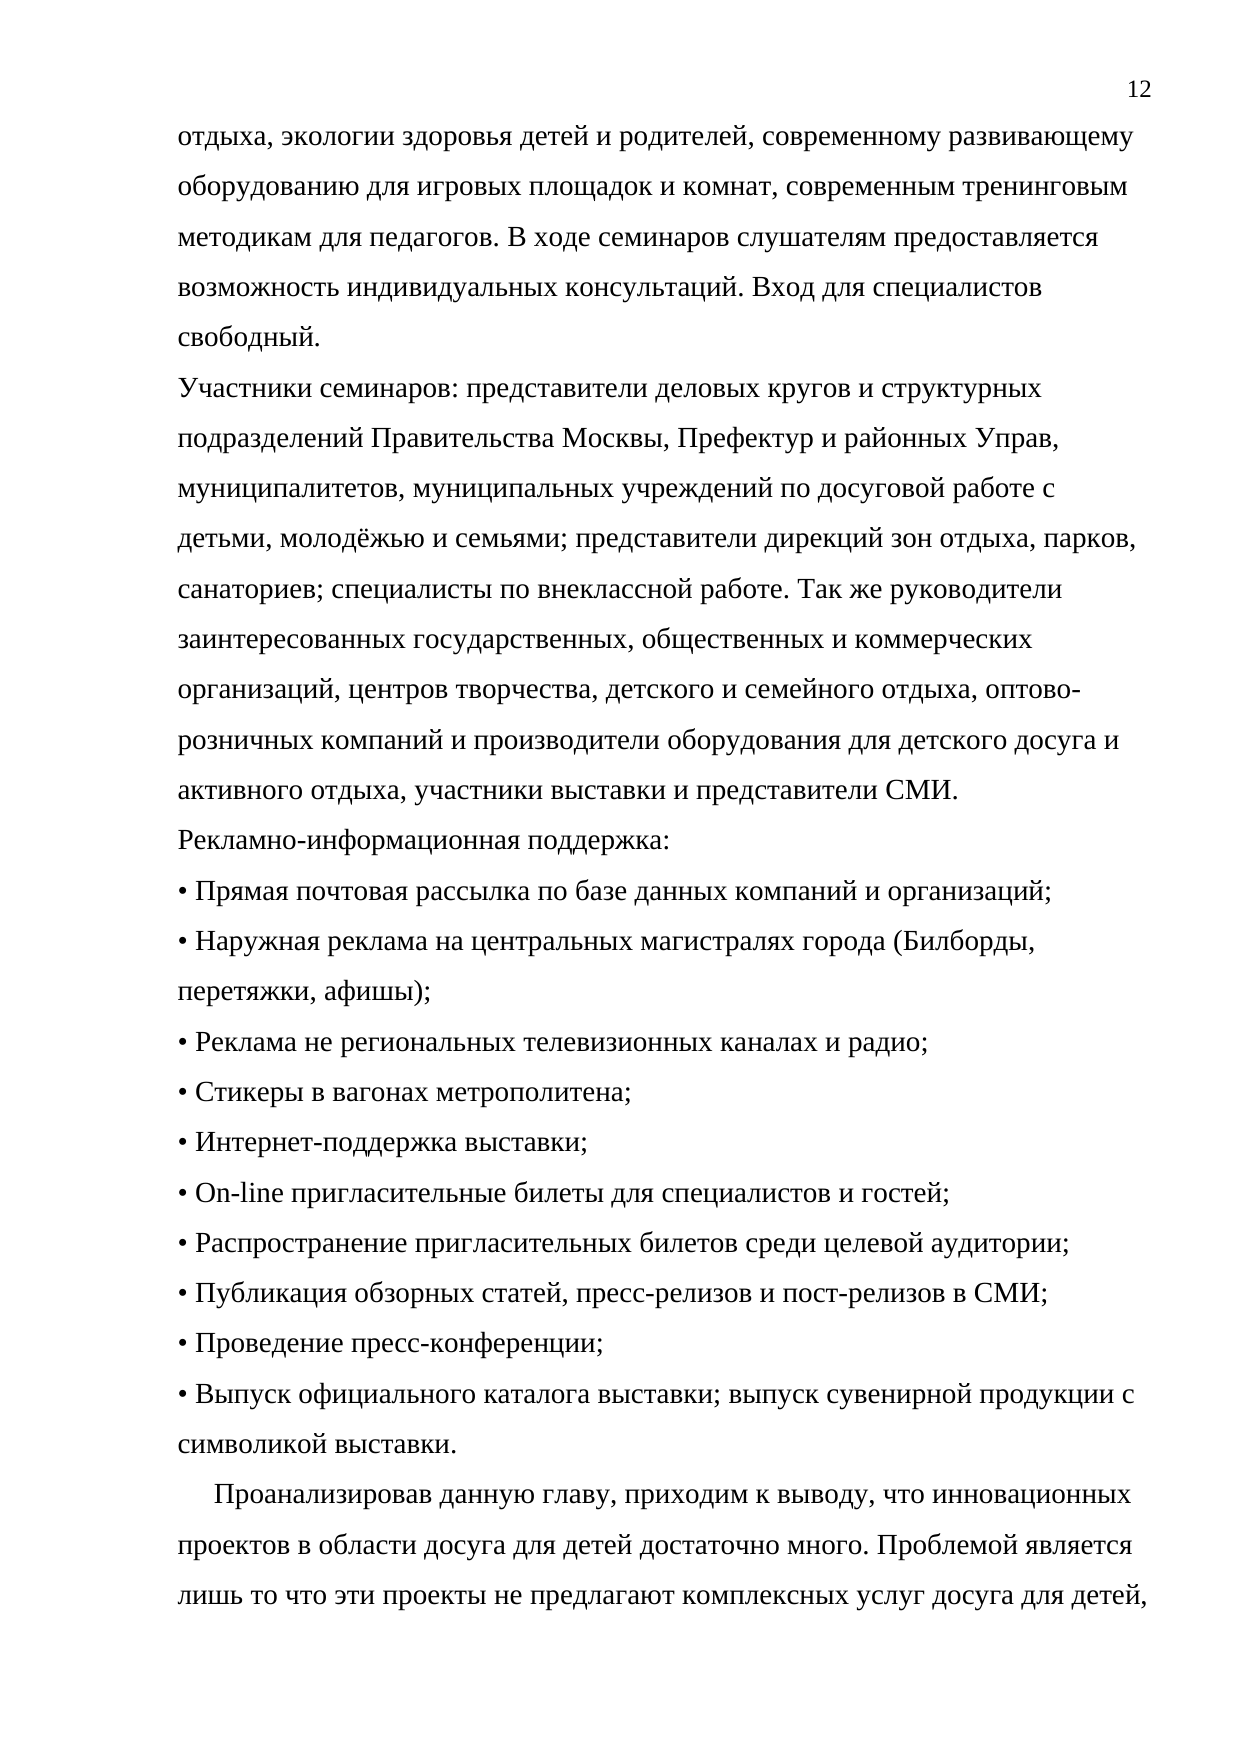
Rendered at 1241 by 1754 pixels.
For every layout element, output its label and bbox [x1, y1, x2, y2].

text [177, 1477, 1152, 1611]
text [177, 118, 1152, 1460]
